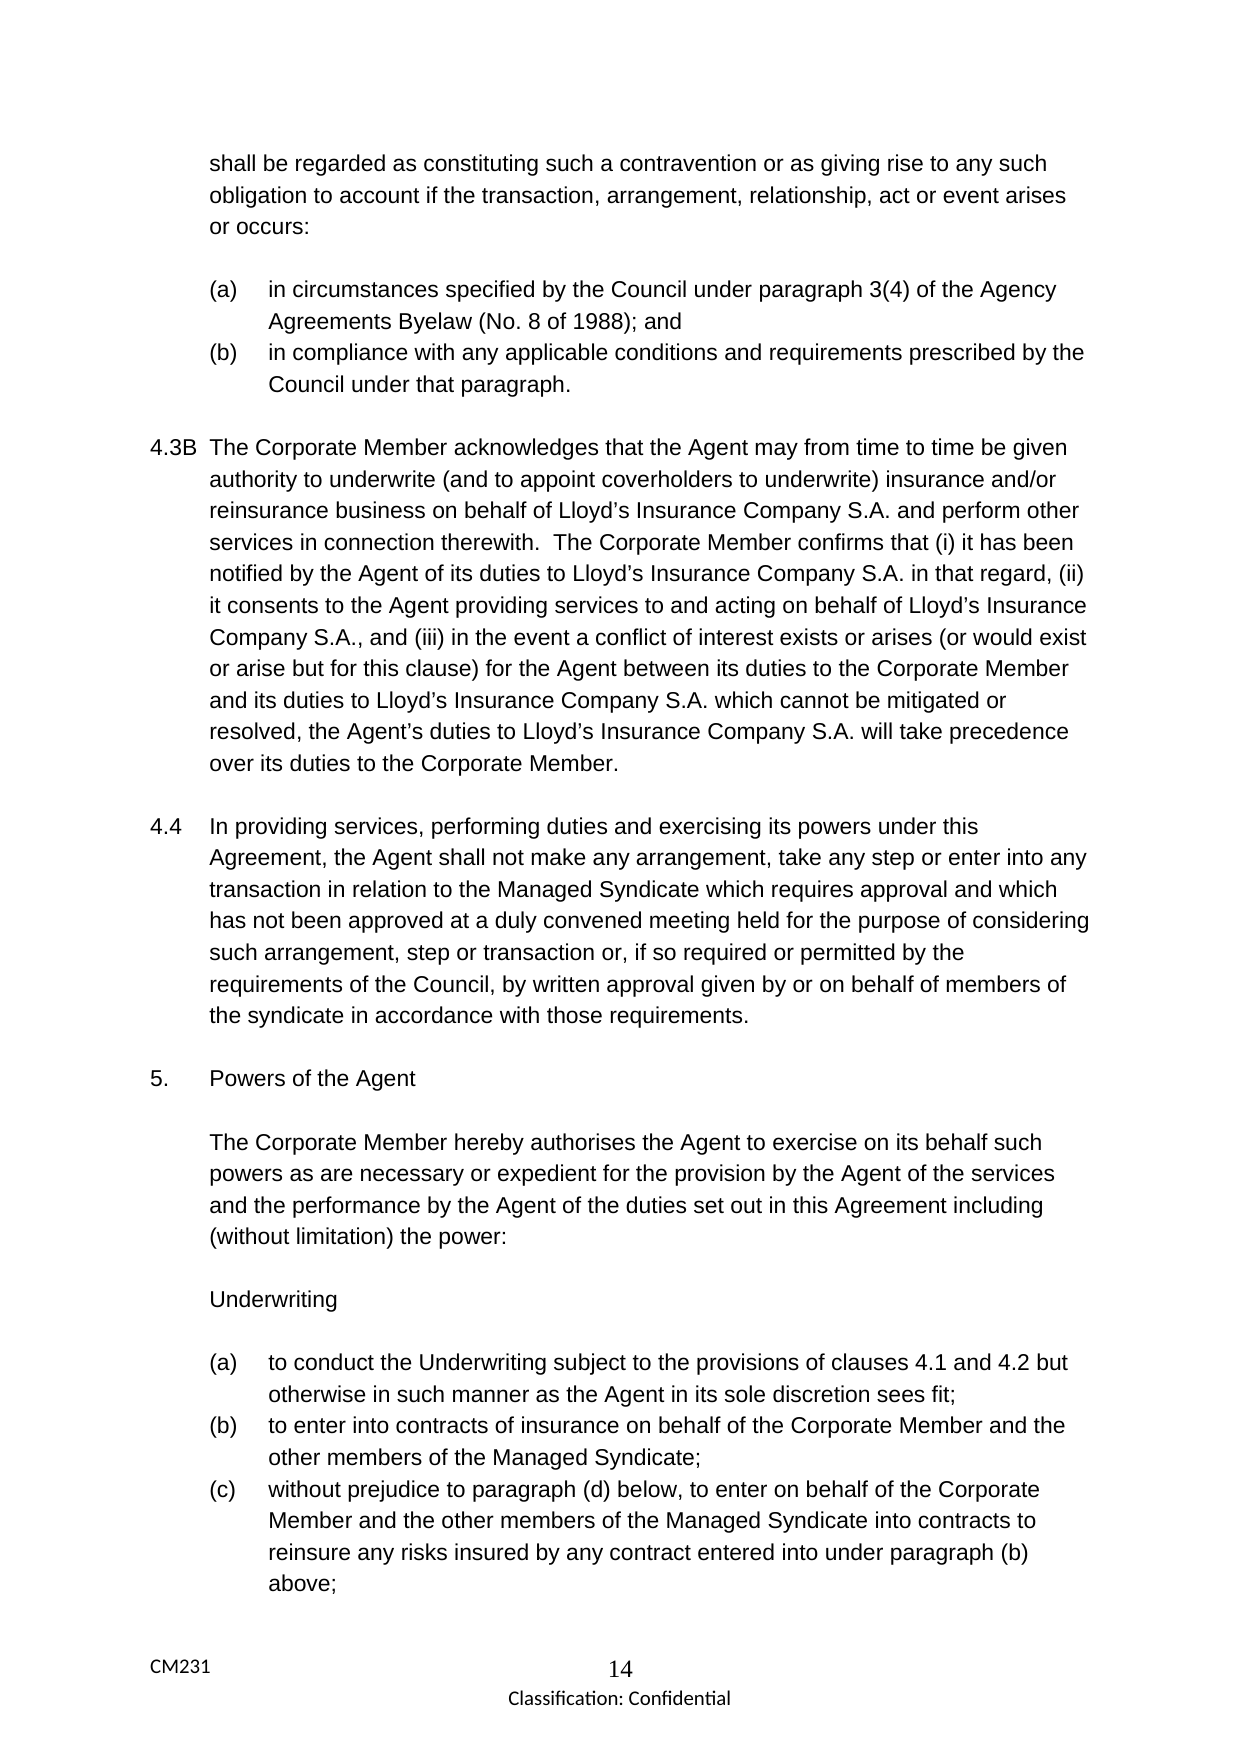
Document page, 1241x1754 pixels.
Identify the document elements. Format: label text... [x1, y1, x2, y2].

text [150, 150, 1090, 239]
text 5. Powers of the Agent [150, 1065, 1090, 1092]
text 4.3B The Corporate Member acknowledges that the Agent may from time to time be given authority to underwrite (and to appoint coverholders to underwrite) insurance and/or reinsurance business on behalf of Lloyd’s Insurance Company S.A. and perform other services in connection therewith. The Corporate Member confirms that (i) it has been notified by the Agent of its duties to Lloyd’s Insurance Company S.A. in that regard, (ii) it consents to the Agent providing services to and acting on behalf of Lloyd’s Insurance Company S.A., and (iii) in the event a conflict of interest exists or arises (or would exist or arise but for this clause) for the Agent between its duties to the Corporate Member and its duties to Lloyd’s Insurance Company S.A. which cannot be mitigated or resolved, the Agent’s duties to Lloyd’s Insurance Company S.A. will take precedence over its duties to the Corporate Member. [150, 434, 1090, 776]
text (a) in circumstances specified by the Council under paragraph 3(4) of the Agency Agreements Byelaw (No. 8 of 1988); and [150, 276, 1090, 334]
text The Corporate Member hereby authorises the Agent to exercise on its behalf such powers as are necessary or expedient for the provision by the Agent of the services and the performance by the Agent of the duties set out in this Agreement including (without limitation) the power: [209, 1128, 1090, 1249]
text (b) to enter into contracts of insurance on behalf of the Corporate Member and the other members of the Managed Syndicate; [150, 1412, 1090, 1470]
text (c) without prejudice to paragraph (d) below, to enter on behalf of the Corporate Member and the other members of the Managed Syndicate into contracts to reinsure any risks insured by any contract entered into under paragraph (b) above; [150, 1476, 1090, 1597]
text Underwriting [150, 1286, 1090, 1313]
text (b) in compliance with any applicable conditions and requirements prescribed by the Council under that paragraph. [150, 339, 1090, 397]
text (a) to conduct the Underwriting subject to the provisions of clauses 4.1 and 4.2 but otherwise in such manner as the Agent in its sole discretion sees fit; [150, 1349, 1090, 1407]
text 4.4 In providing services, performing duties and exercising its powers under this Agreement, the Agent shall not make any arrangement, take any step or enter into any transaction in relation to the Managed Syndicate which requires approval and which has not been approved at a duly convened meeting held for the purpose of considering such arrangement, step or transaction or, if so required or permitted by the requirements of the Council, by written approval given by or on behalf of members of the syndicate in accordance with those requirements. [150, 813, 1090, 1028]
